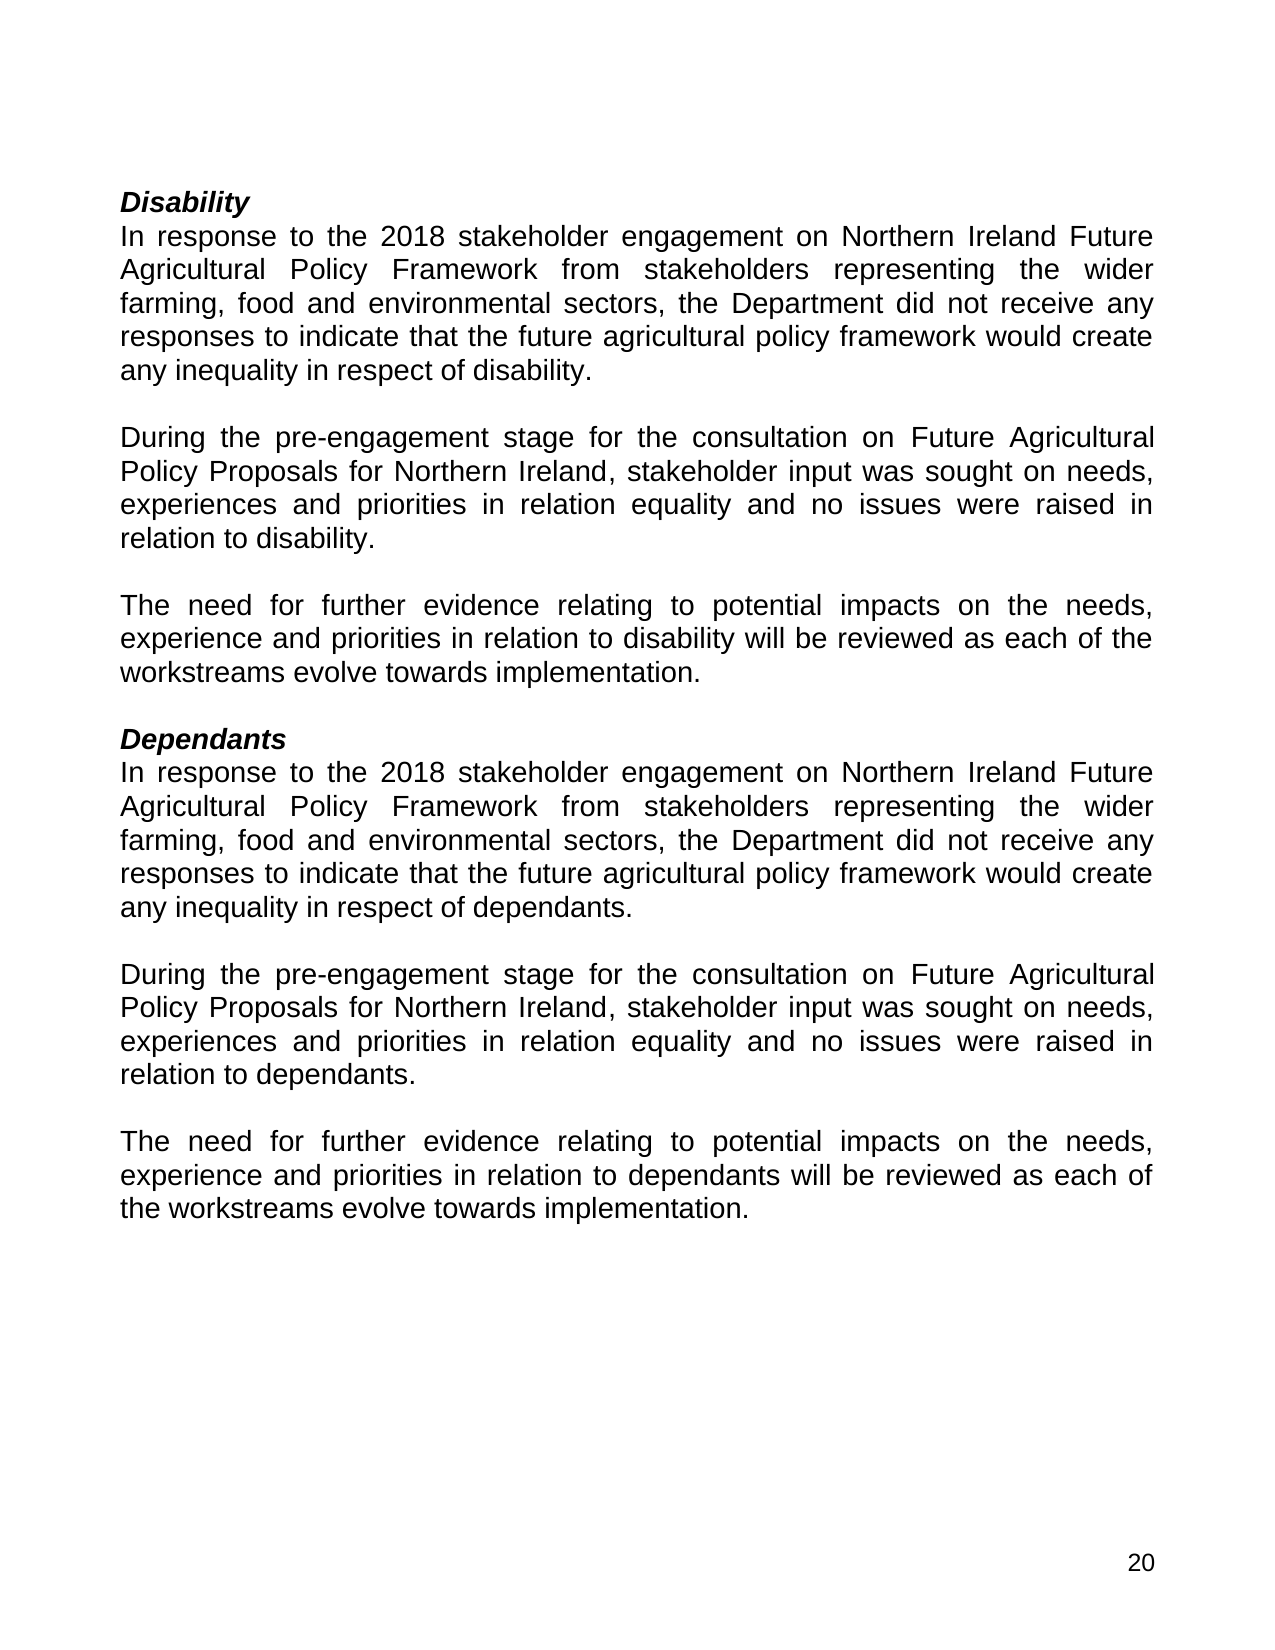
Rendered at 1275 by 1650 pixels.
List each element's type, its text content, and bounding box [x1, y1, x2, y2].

text The need for further evidence relating to potential impacts on the needs, experience and priorities in relation to disability will be reviewed as each of the workstreams evolve towards implementation. [120, 588, 1155, 688]
text During the pre-engagement stage for the consultation on Future Agricultural Policy Proposals for Northern Ireland, stakeholder input was sought on needs, experiences and priorities in relation equality and no issues were raised in relation to dependants. [120, 957, 1155, 1091]
text During the pre-engagement stage for the consultation on Future Agricultural Policy Proposals for Northern Ireland, stakeholder input was sought on needs, experiences and priorities in relation equality and no issues were raised in relation to disability. [120, 420, 1155, 554]
text Dependants [120, 722, 1155, 755]
text In response to the 2018 stakeholder engagement on Northern Ireland Future Agricultural Policy Framework from stakeholders representing the wider farming, food and environmental sectors, the Department did not receive any responses to indicate that the future agricultural policy framework would create any inequality in respect of dependants. [120, 755, 1155, 923]
text The need for further evidence relating to potential impacts on the needs, experience and priorities in relation to dependants will be reviewed as each of the workstreams evolve towards implementation. [120, 1124, 1155, 1225]
text In response to the 2018 stakeholder engagement on Northern Ireland Future Agricultural Policy Framework from stakeholders representing the wider farming, food and environmental sectors, the Department did not receive any responses to indicate that the future agricultural policy framework would create any inequality in respect of disability. [120, 219, 1155, 386]
text Disability [120, 185, 1155, 219]
